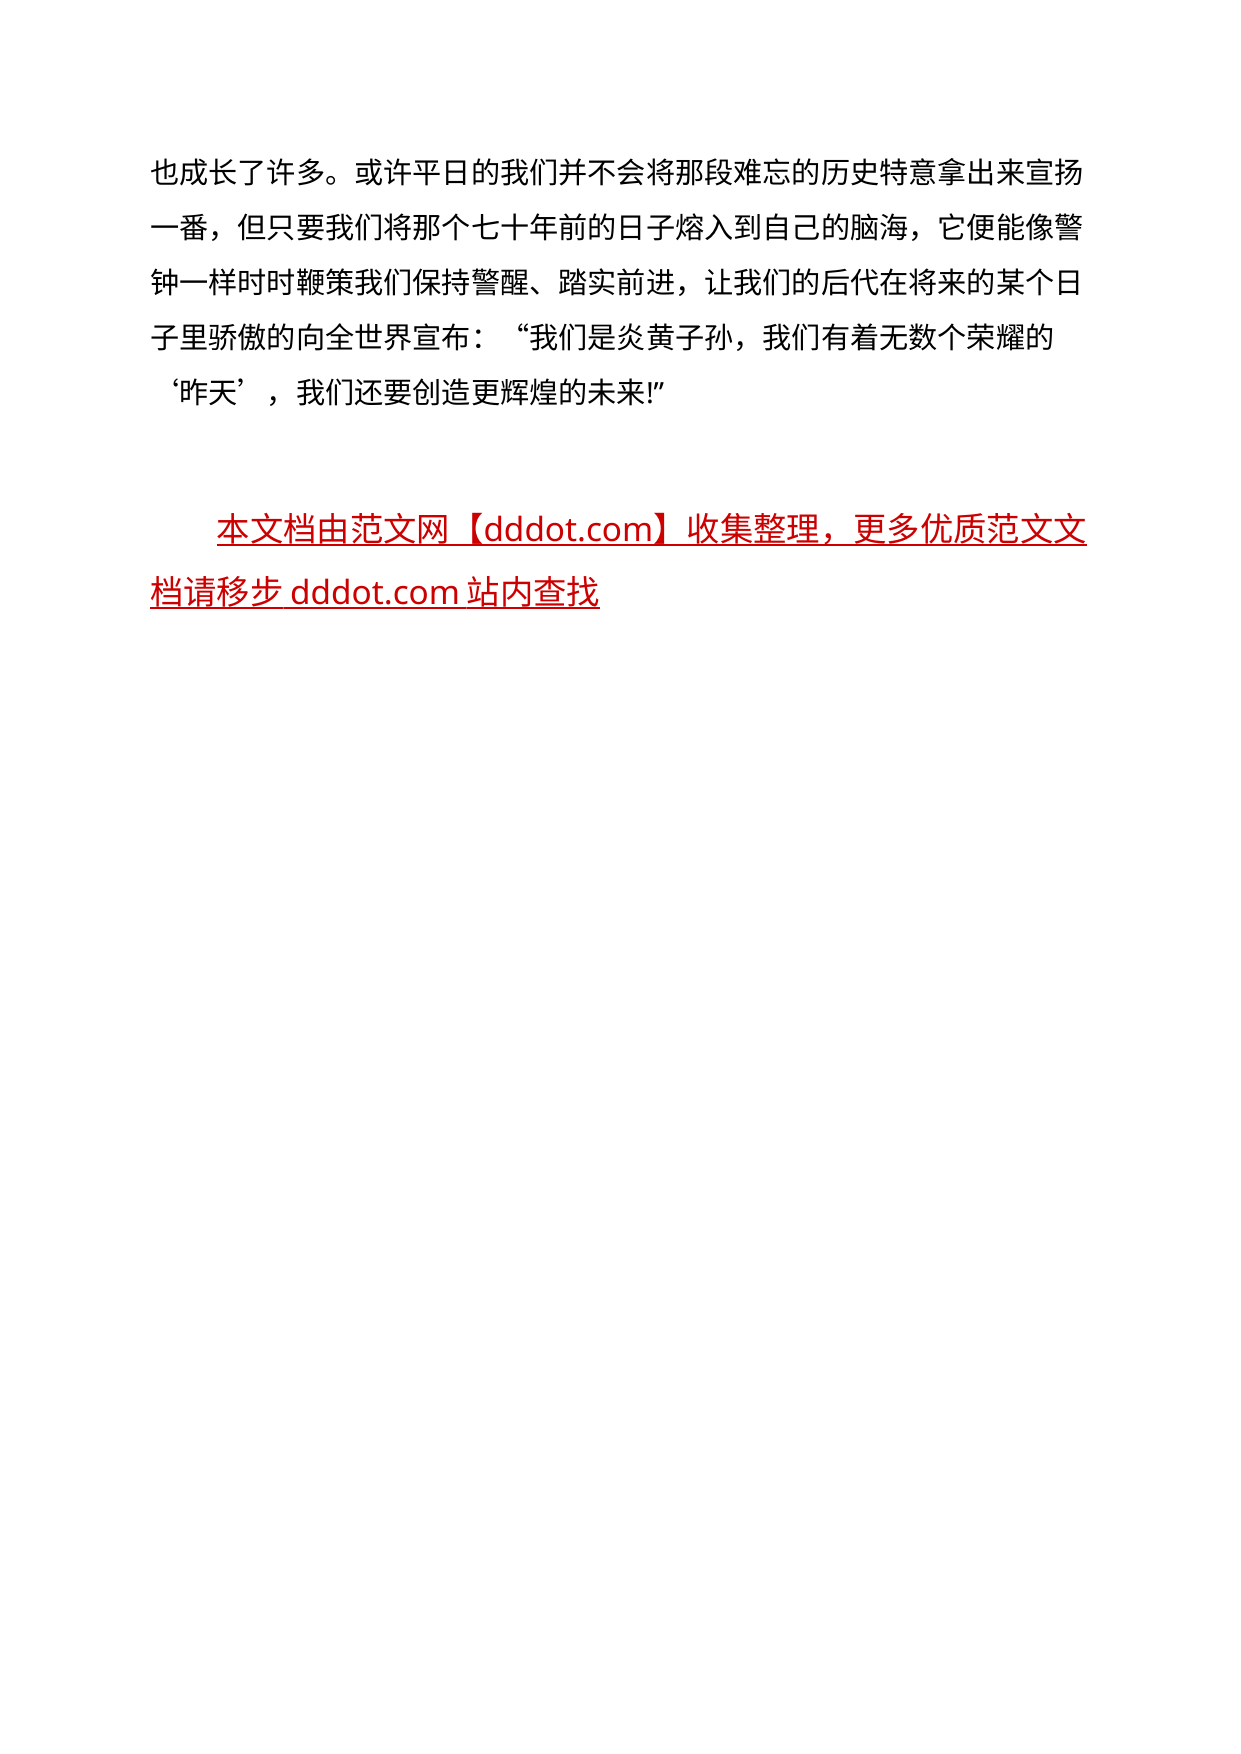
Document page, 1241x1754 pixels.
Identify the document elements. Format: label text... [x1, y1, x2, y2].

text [150, 150, 1090, 412]
text 本文档由范文网【dddot.com】收集整理，更多优质范文文档请移步dddot.com站内查找 [150, 503, 1090, 614]
